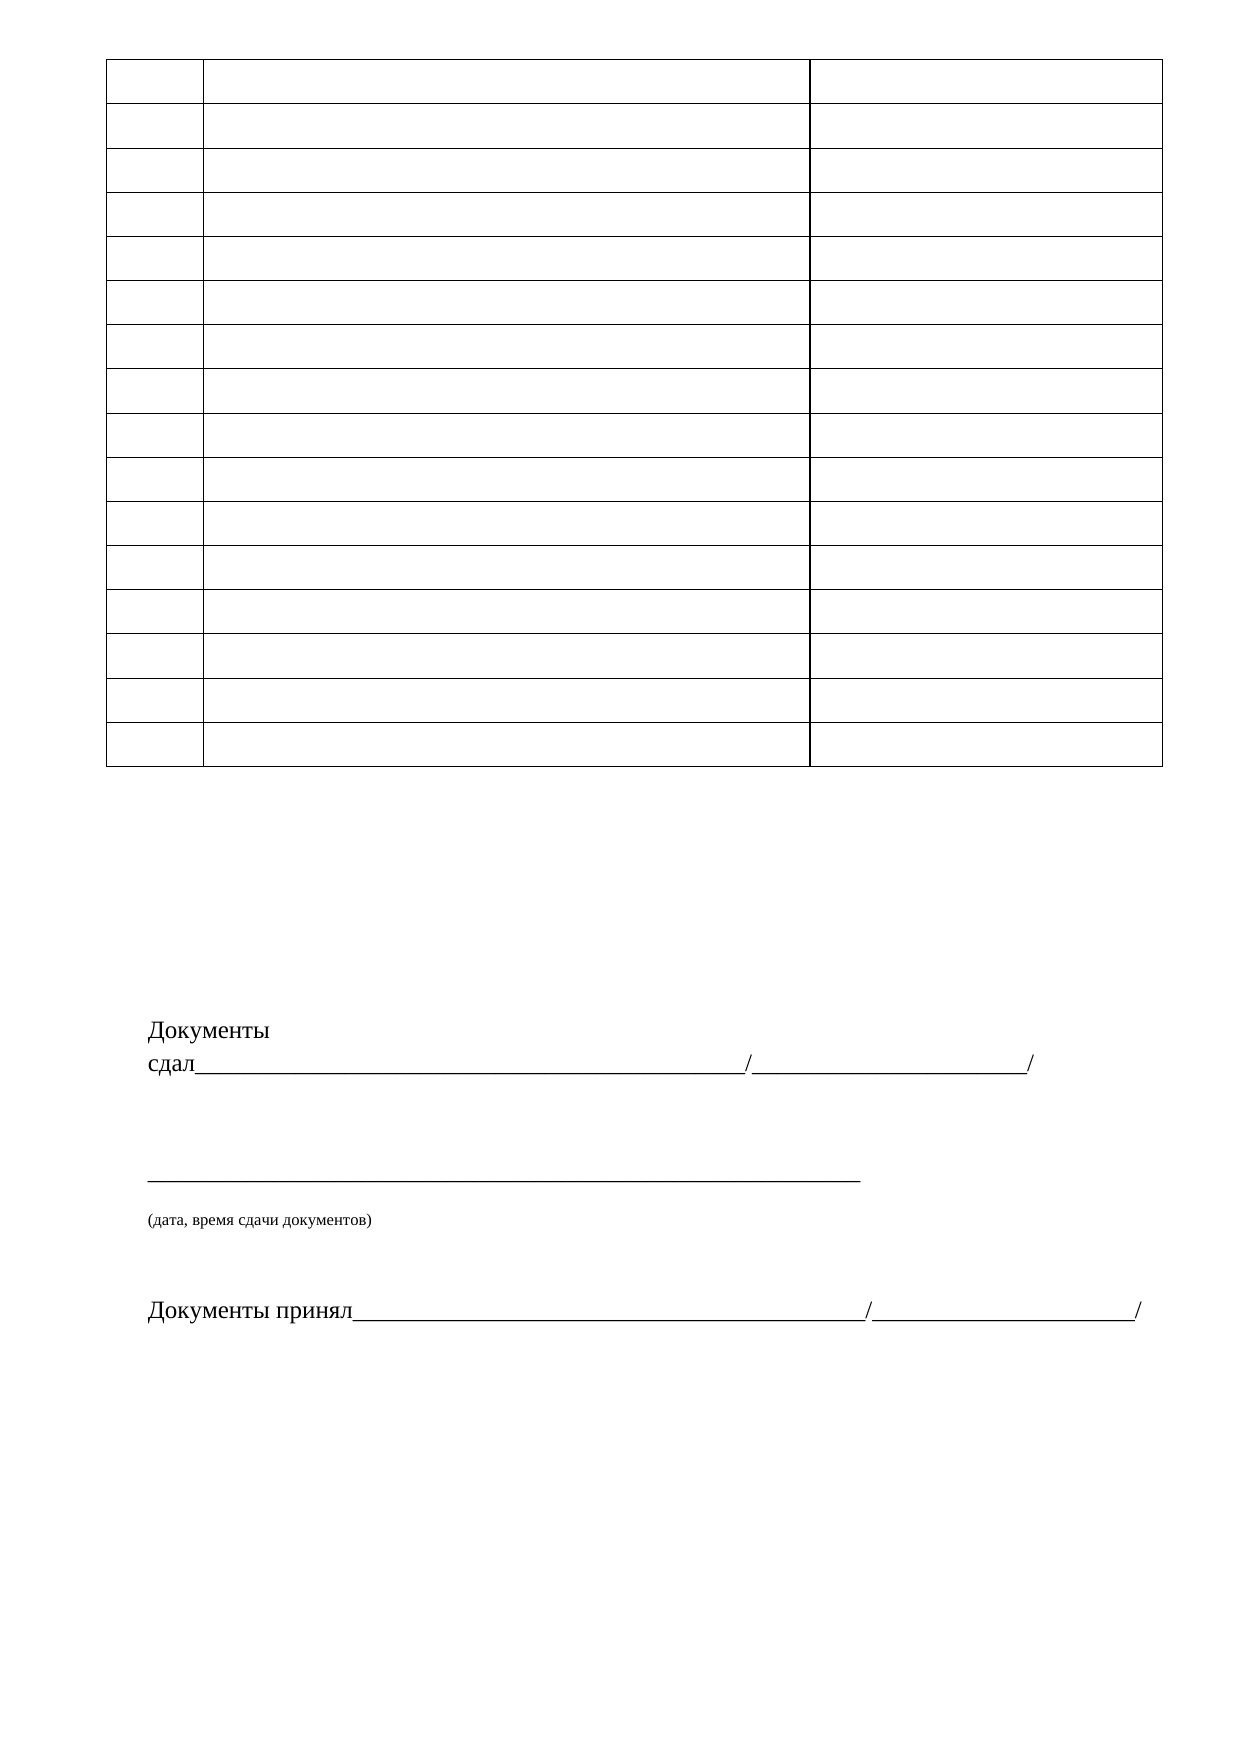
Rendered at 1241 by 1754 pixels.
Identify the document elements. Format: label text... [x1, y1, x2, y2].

table_cell [107, 679, 203, 722]
table_cell [204, 634, 809, 677]
table_cell [204, 325, 809, 368]
table_cell [811, 149, 1162, 192]
text (дата, время сдачи документов) [148, 1210, 1152, 1229]
table_cell [107, 149, 203, 192]
table_cell [204, 546, 809, 589]
table_cell [811, 104, 1162, 147]
text Документы сдал____________________________________________/______________________/ [148, 1015, 1152, 1077]
table_cell [811, 723, 1162, 766]
table_cell [811, 502, 1162, 545]
table_cell [204, 237, 809, 280]
table_cell [107, 369, 203, 412]
table_cell [811, 369, 1162, 412]
table_cell [811, 60, 1162, 103]
table_cell [107, 281, 203, 324]
table_cell [204, 104, 809, 147]
table_cell [204, 281, 809, 324]
table_cell [107, 502, 203, 545]
table_cell [204, 590, 809, 633]
table_cell [811, 237, 1162, 280]
table_cell [204, 149, 809, 192]
table_cell [811, 679, 1162, 722]
table_cell [204, 458, 809, 501]
table_cell [204, 193, 809, 236]
table_cell [204, 414, 809, 457]
table_cell [811, 546, 1162, 589]
table_cell [204, 723, 809, 766]
table_cell [204, 369, 809, 412]
text _________________________________________________________ [148, 1156, 1152, 1185]
text Документы принял_________________________________________/_____________________/ [148, 1295, 1152, 1324]
table_cell [107, 104, 203, 147]
table_cell [107, 60, 203, 103]
table_cell [204, 502, 809, 545]
table_cell [107, 546, 203, 589]
table_cell [811, 193, 1162, 236]
table_cell [107, 237, 203, 280]
table_cell [107, 458, 203, 501]
table_cell [204, 60, 809, 103]
table_cell [107, 590, 203, 633]
table_cell [204, 679, 809, 722]
table_cell [811, 634, 1162, 677]
table_cell [107, 634, 203, 677]
table_cell [811, 414, 1162, 457]
table_cell [107, 414, 203, 457]
table_cell [107, 193, 203, 236]
table_cell [811, 281, 1162, 324]
table_cell [107, 723, 203, 766]
table_cell [811, 325, 1162, 368]
table_cell [107, 325, 203, 368]
table_cell [811, 590, 1162, 633]
table_cell [811, 458, 1162, 501]
